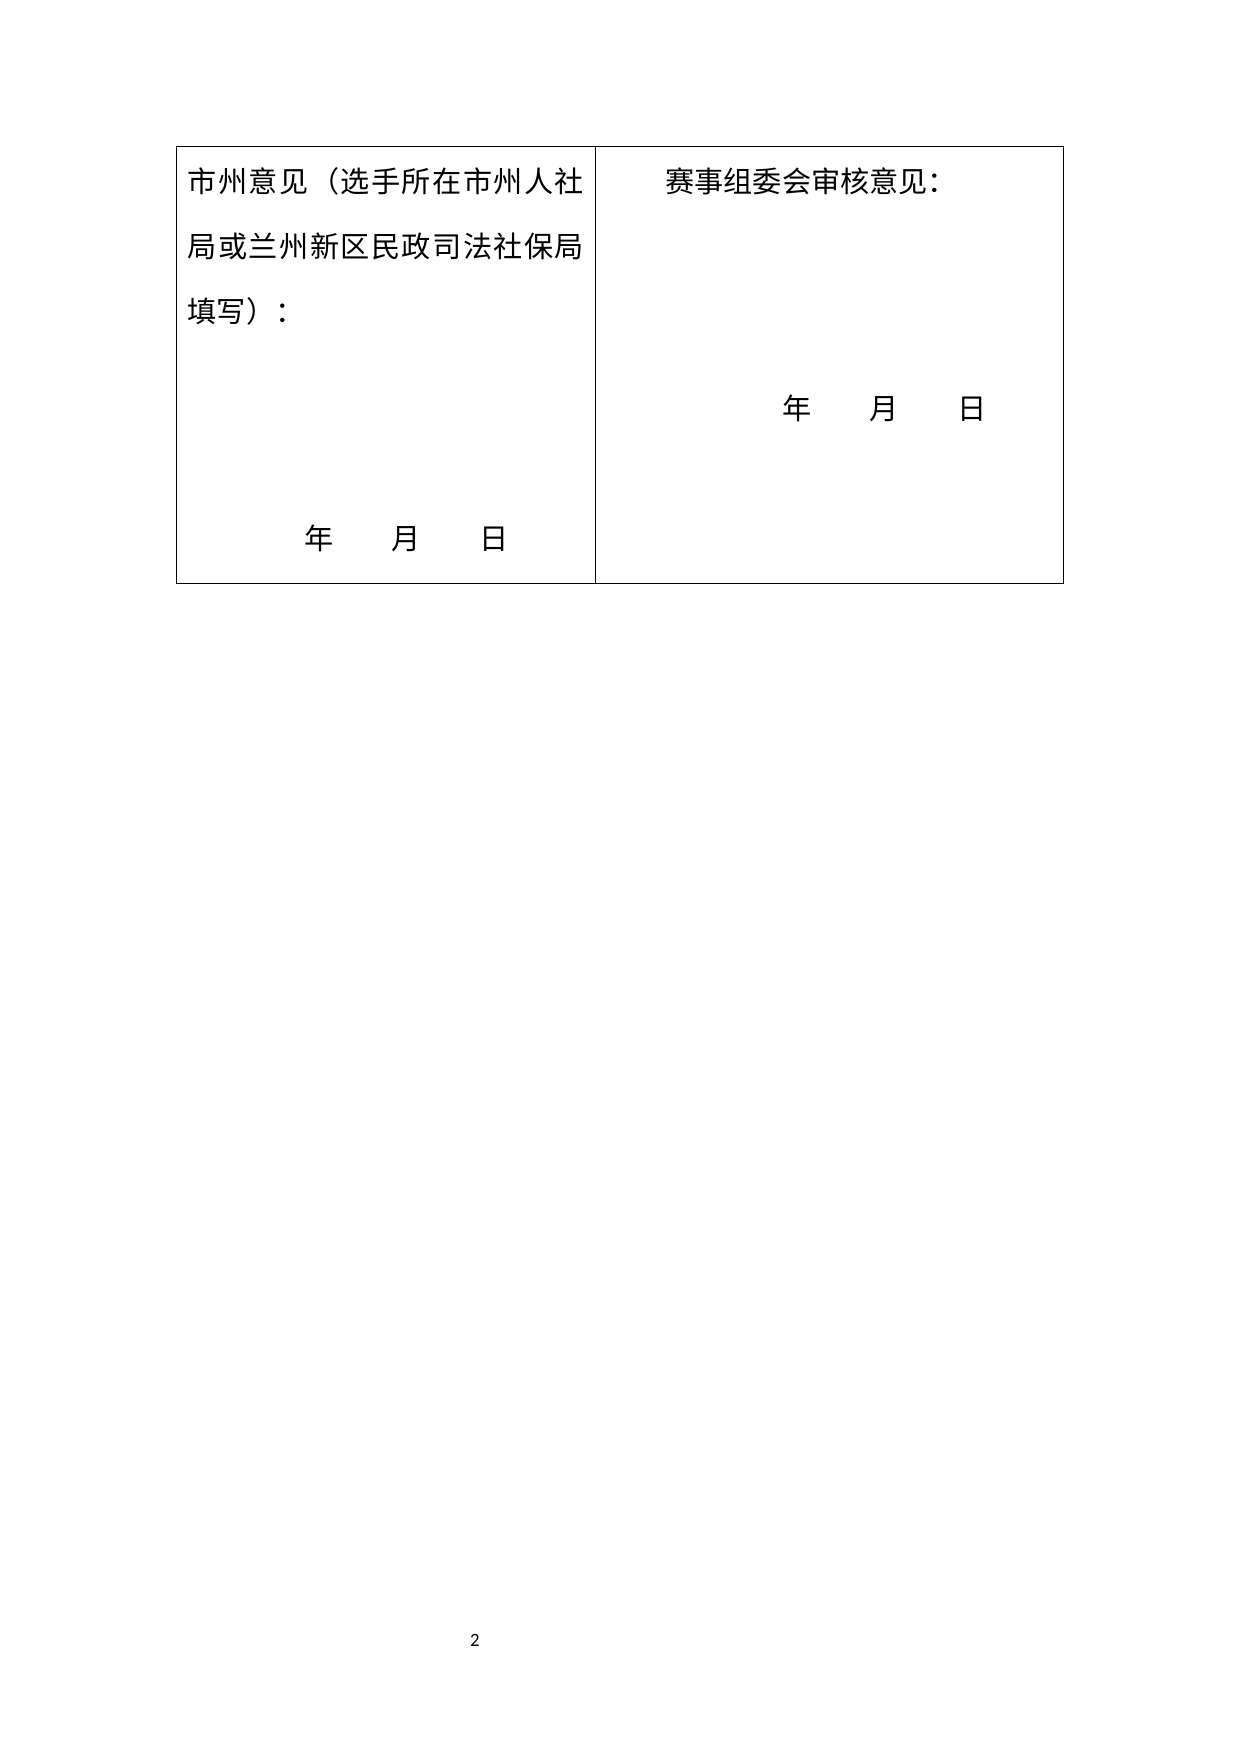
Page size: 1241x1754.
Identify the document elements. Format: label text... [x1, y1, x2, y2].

table_cell 赛事组委会审核意见： 年 月 日 [596, 147, 1063, 583]
table_cell 市州意见（选手所在市州人社局或兰州新区民政司法社保局填写）： 年 月 日 [177, 147, 595, 583]
